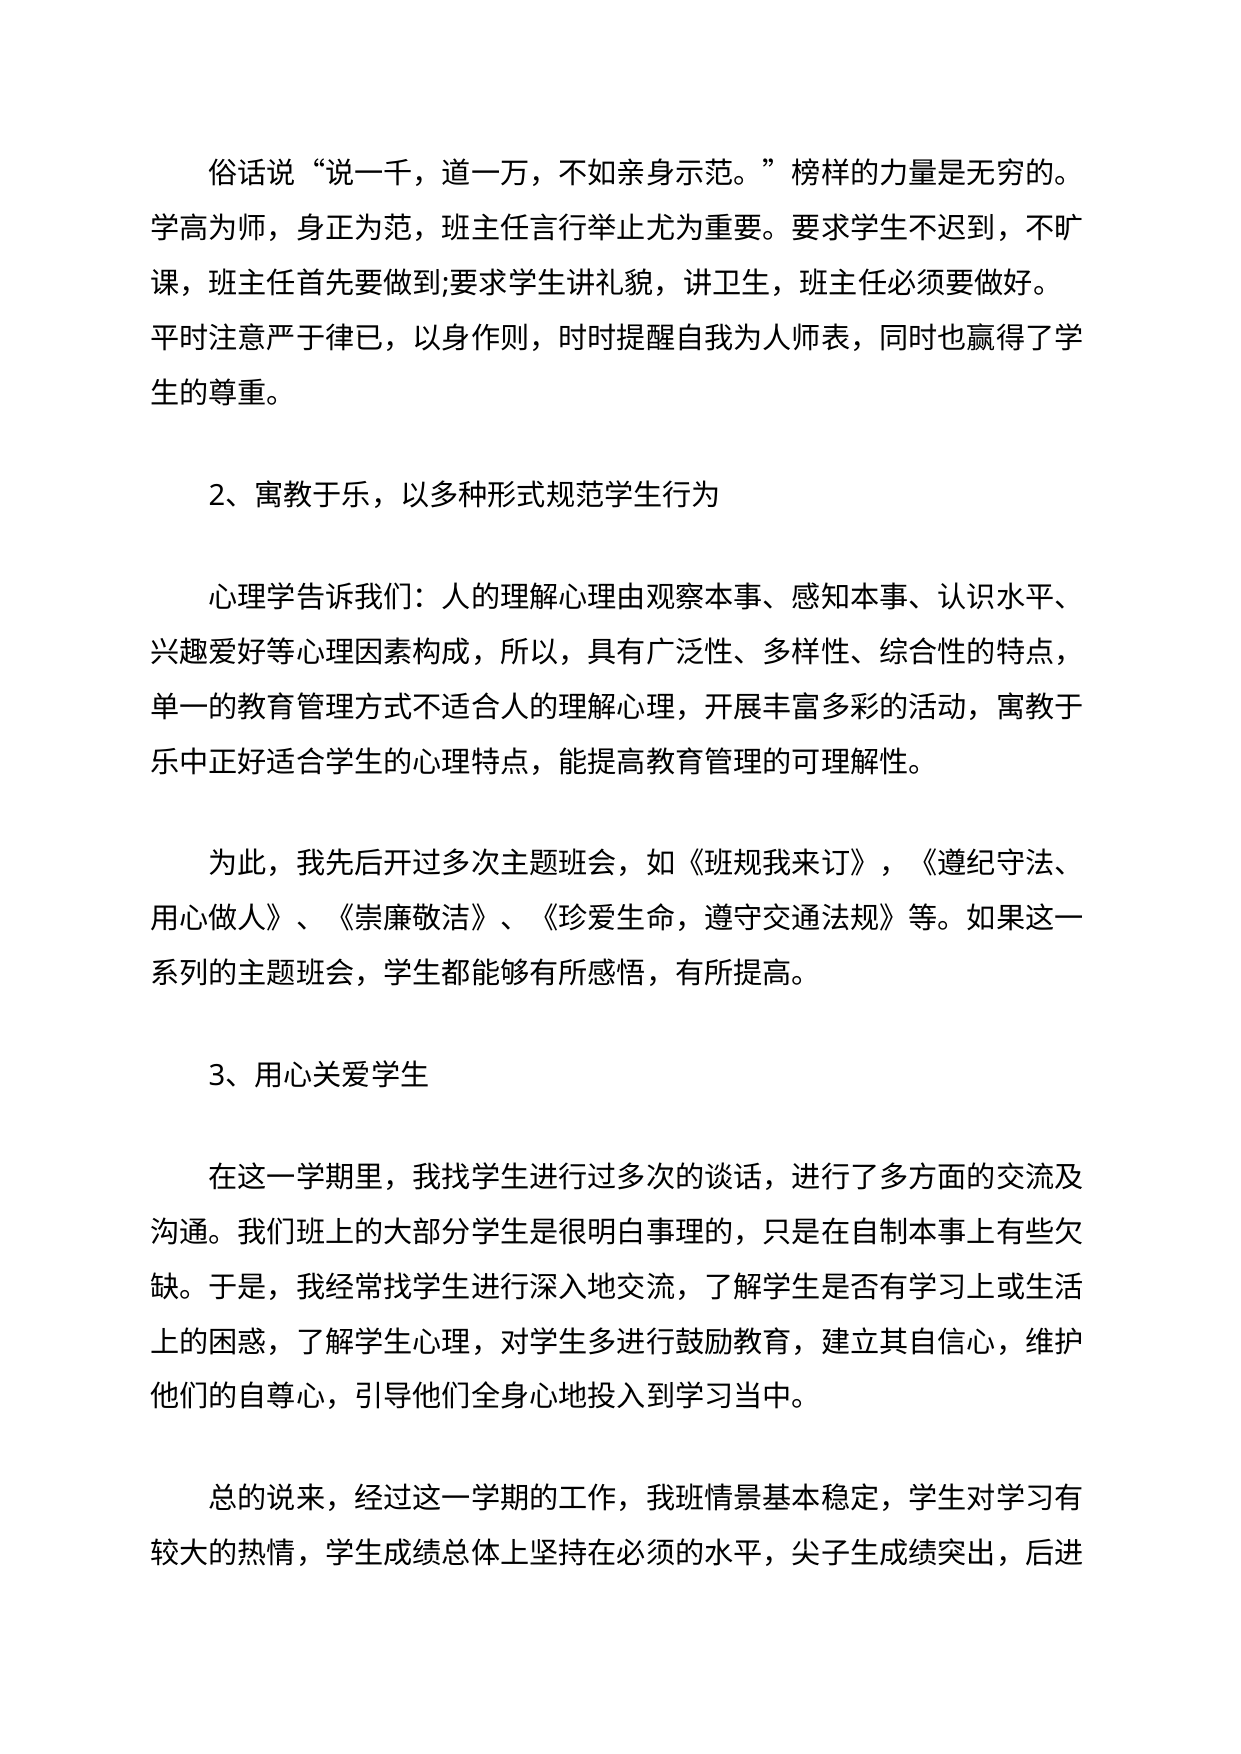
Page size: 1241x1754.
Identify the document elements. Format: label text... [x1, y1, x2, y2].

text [150, 1475, 1090, 1572]
text 心理学告诉我们：人的理解心理由观察本事、感知本事、认识水平、兴趣爱好等心理因素构成，所以，具有广泛性、多样性、综合性的特点，单一的教育管理方式不适合人的理解心理，开展丰富多彩的活动，寓教于乐中正好适合学生的心理特点，能提高教育管理的可理解性。 [150, 573, 1090, 780]
text 为此，我先后开过多次主题班会，如《班规我来订》，《遵纪守法、用心做人》、《崇廉敬洁》、《珍爱生命，遵守交通法规》等。如果这一系列的主题班会，学生都能够有所感悟，有所提高。 [150, 840, 1090, 992]
text 3、用心关爱学生 [150, 1051, 1090, 1094]
text 俗话说“说一千，道一万，不如亲身示范。”榜样的力量是无穷的。学高为师，身正为范，班主任言行举止尤为重要。要求学生不迟到，不旷课，班主任首先要做到;要求学生讲礼貌，讲卫生，班主任必须要做好。平时注意严于律已，以身作则，时时提醒自我为人师表，同时也赢得了学生的尊重。 [150, 150, 1090, 412]
text 在这一学期里，我找学生进行过多次的谈话，进行了多方面的交流及沟通。我们班上的大部分学生是很明白事理的，只是在自制本事上有些欠缺。于是，我经常找学生进行深入地交流，了解学生是否有学习上或生活上的困惑，了解学生心理，对学生多进行鼓励教育，建立其自信心，维护他们的自尊心，引导他们全身心地投入到学习当中。 [150, 1153, 1090, 1415]
text 2、寓教于乐，以多种形式规范学生行为 [150, 471, 1090, 514]
